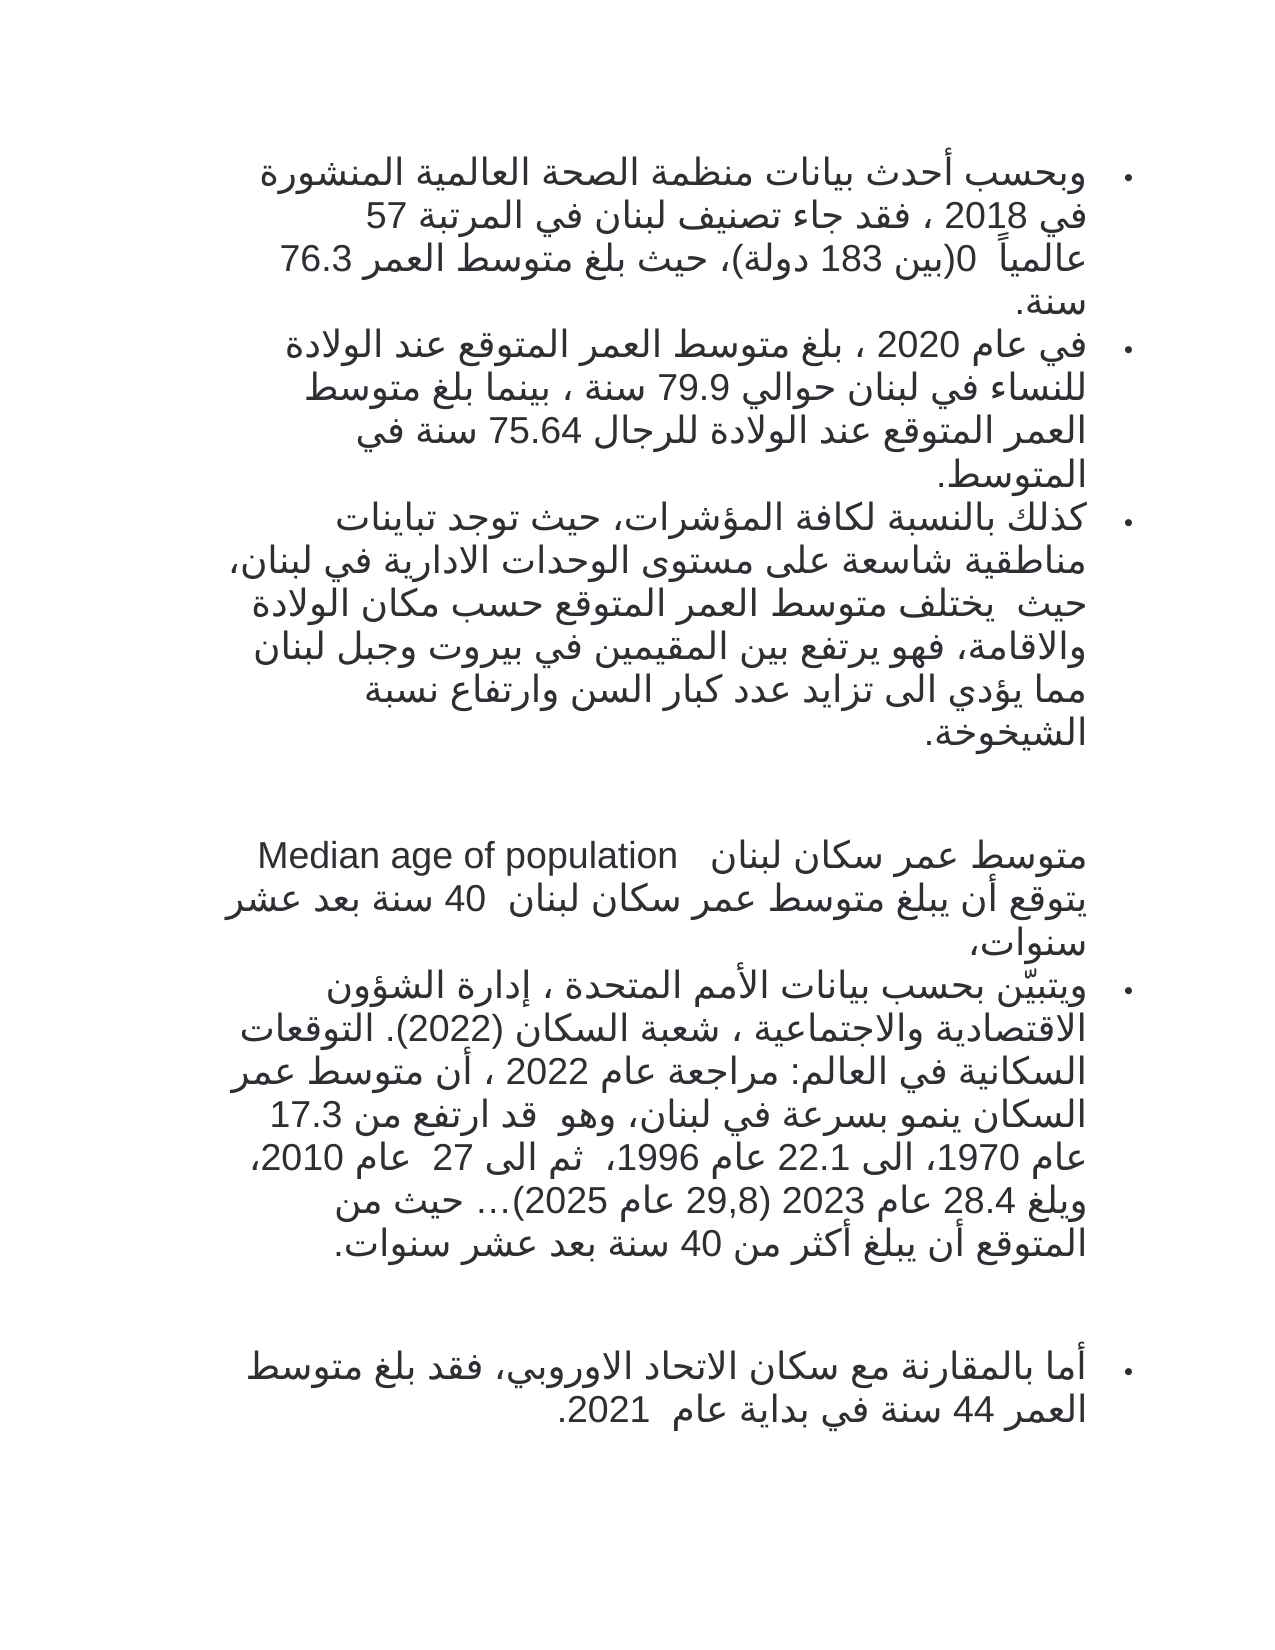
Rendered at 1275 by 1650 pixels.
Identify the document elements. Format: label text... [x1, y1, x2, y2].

list أما بالمقارنة مع سكان الاتحاد الاوروبي، فقد بلغ متوسط العمر 44 سنة في بداية عام 2021. [219, 1344, 1125, 1431]
text يتوقع أن يبلغ متوسط ​​عمر سكان لبنان 40 سنة بعد عشر سنوات، [187, 877, 1087, 963]
list ويتبيّن بحسب بيانات الأمم المتحدة ، إدارة الشؤون الاقتصادية والاجتماعية ، شعبة السكان (2022). التوقعات السكانية في العالم: مراجعة عام 2022 ، أن متوسط عمر السكان ينمو بسرعة في لبنان، وهو قد ارتفع من 17.3 عام 1970، الى 22.1 عام 1996، ثم الى 27 عام 2010، ويلغ 28.4 عام 2023 (29,8 عام 2025)… حيث من المتوقع أن يبلغ أكثر من 40 سنة بعد عشر سنوات. [219, 963, 1125, 1265]
list كذلك بالنسبة لكافة المؤشرات، حيث توجد تباينات مناطقية شاسعة على مستوى الوحدات الادارية في لبنان، حيث يختلف متوسط ​​العمر المتوقع حسب مكان الولادة والاقامة، فهو يرتفع بين المقيمين في بيروت وجبل لبنان مما يؤدي الى تزايد عدد كبار السن وارتفاع نسبة الشيخوخة. [219, 495, 1125, 754]
list في عام 2020 ، بلغ متوسط العمر المتوقع عند الولادة للنساء في لبنان حوالي 79.9 سنة ، بينما بلغ متوسط العمر المتوقع عند الولادة للرجال 75.64 سنة في المتوسط. [219, 322, 1125, 495]
list وبحسب أحدث بيانات منظمة الصحة العالمية المنشورة في 2018 ، فقد جاء تصنيف لبنان في المرتبة 57 عالمياً 0(بين 183 دولة)، حيث بلغ متوسط العمر 76.3 سنة. [219, 150, 1125, 322]
text متوسط ​​عمر سكان لبنان Median age of population [187, 833, 1087, 877]
